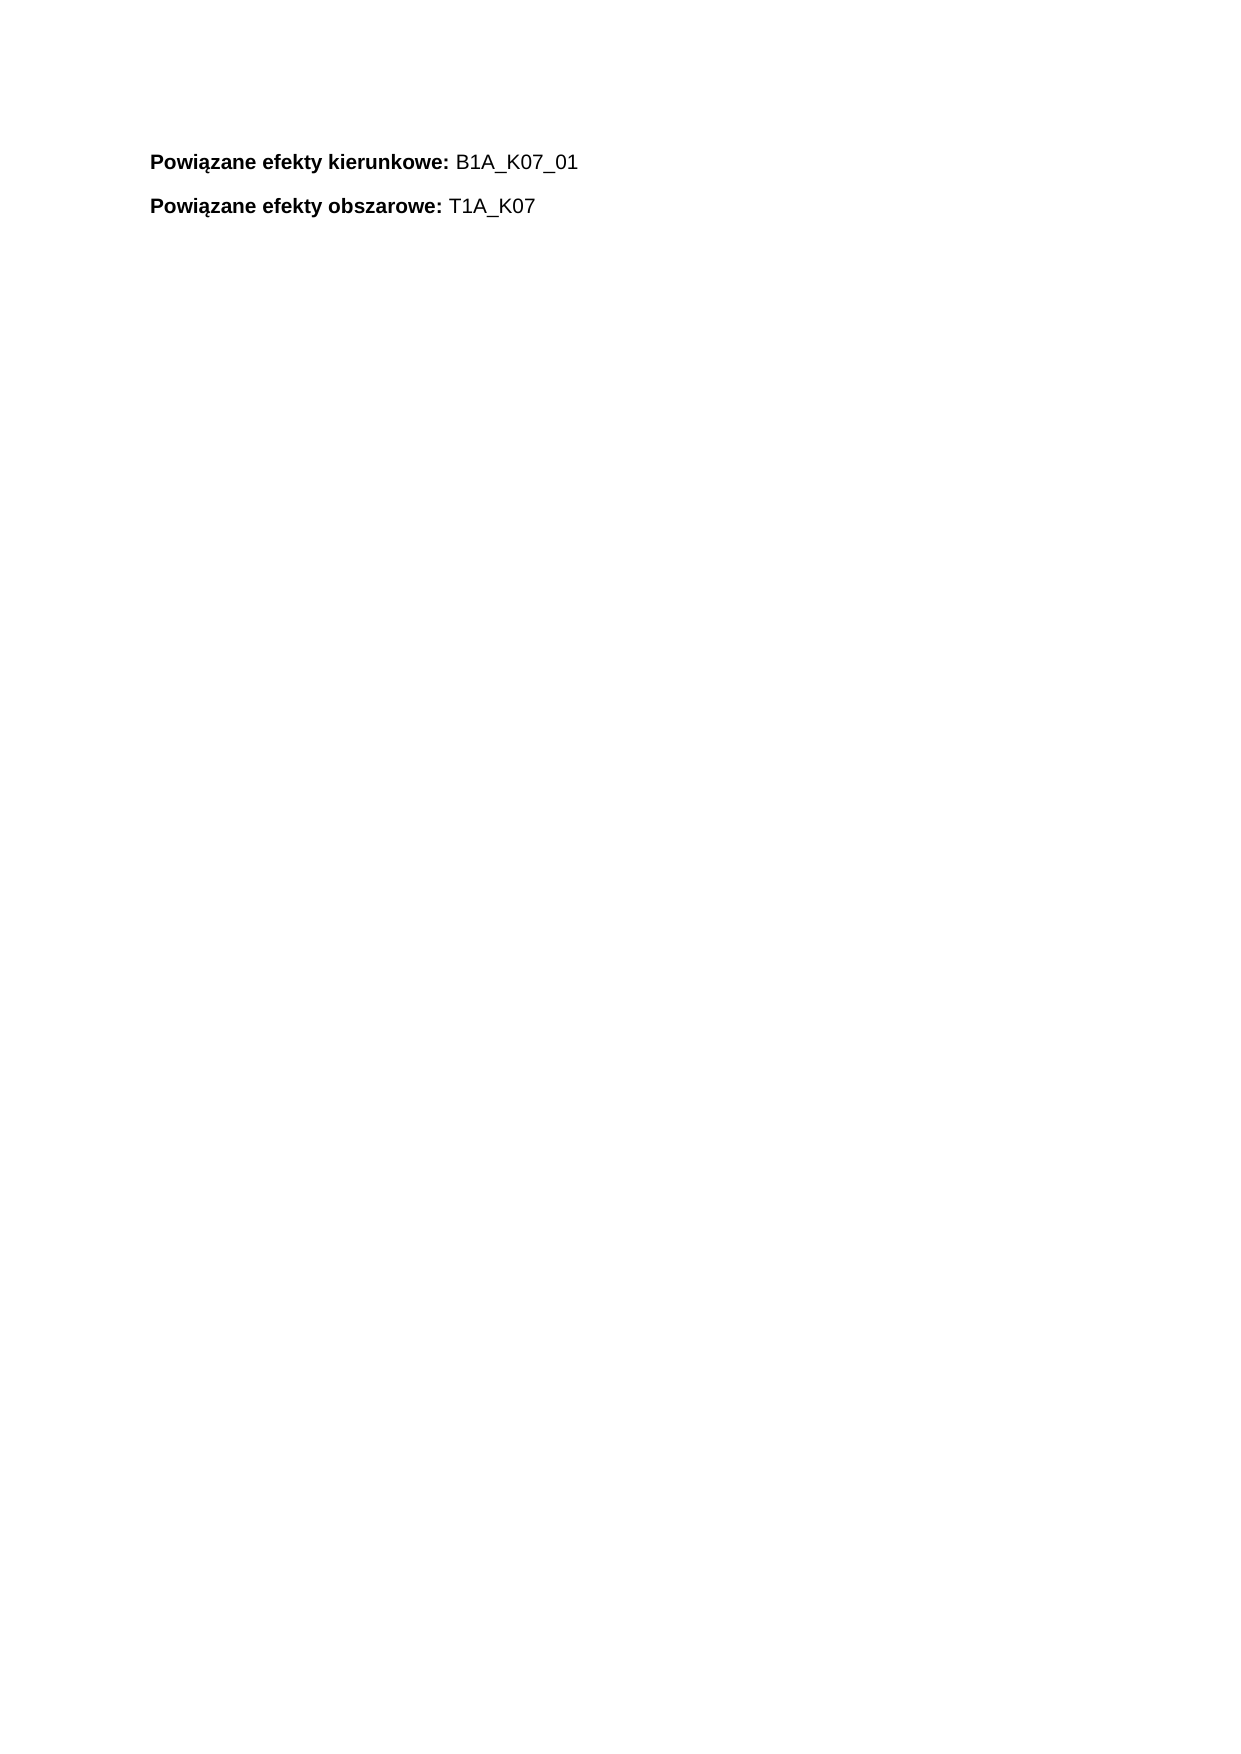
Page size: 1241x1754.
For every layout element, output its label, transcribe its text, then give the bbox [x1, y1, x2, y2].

text Powiązane efekty obszarowe: T1A_K07 [150, 194, 1090, 218]
text Powiązane efekty kierunkowe: B1A_K07_01 [150, 150, 1090, 174]
